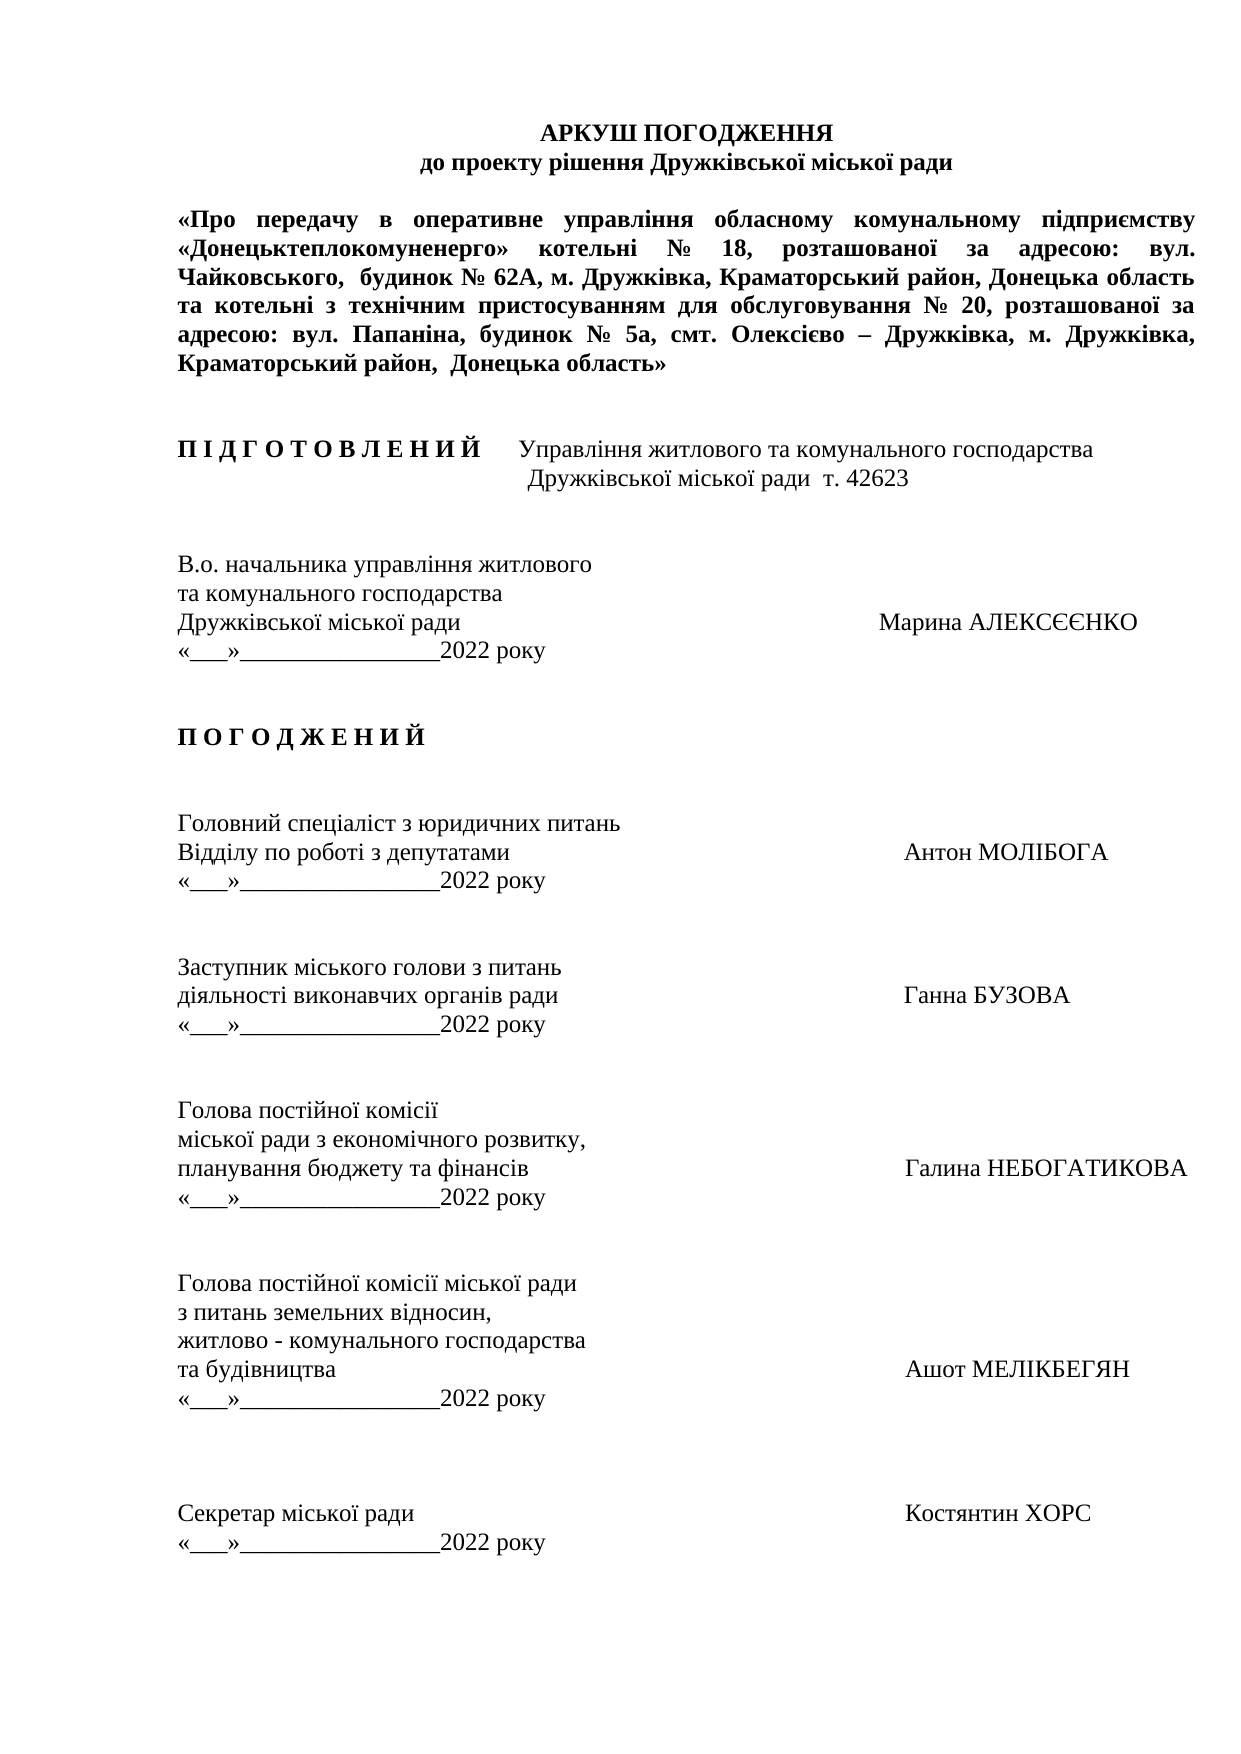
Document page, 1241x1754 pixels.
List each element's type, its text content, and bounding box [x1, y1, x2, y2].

text «Про передачу в оперативне управління обласному комунальному підприємству «Донецьктеплокомуненерго» котельні № 18, розташованої за адресою: вул. Чайковського, будинок № 62А, м. Дружківка, Краматорський район, Донецька область та котельні з технічним пристосуванням для обслуговування № 20, розташованої за адресою: вул. Папаніна, будинок № 5а, смт. Олексієво – Дружківка, м. Дружківка, Краматорський район, Донецька область» [177, 204, 1196, 377]
text Відділу по роботі з депутатами Антон МОЛІБОГА [177, 837, 1196, 866]
text Заступник міського голови з питань [177, 952, 1196, 981]
text «___»________________2022 року [177, 636, 1196, 664]
text В.о. начальника управління житлового [177, 549, 1196, 578]
text до проекту рішення Дружківської міської ради [177, 147, 1196, 176]
text планування бюджету та фінансів Галина НЕБОГАТИКОВА [177, 1153, 1196, 1182]
text «___»________________2022 року [177, 1383, 1196, 1412]
text «___»________________2022 року [177, 1182, 1196, 1211]
text міської ради з економічного розвитку, [177, 1124, 1196, 1153]
text «___»________________2022 року [177, 1527, 1196, 1556]
text та будівництва Ашот МЕЛІКБЕГЯН [177, 1354, 1196, 1383]
text «___»________________2022 року [177, 1009, 1196, 1038]
text Дружківської міської ради Марина АЛЕКСЄЄНКО [177, 607, 1196, 636]
text Головний спеціаліст з юридичних питань [177, 808, 1196, 837]
text Голова постійної комісії [177, 1096, 1196, 1124]
text житлово - комунального господарства [177, 1326, 1196, 1354]
text та комунального господарства [177, 578, 1196, 607]
text П О Г О Д Ж Е Н И Й [177, 722, 1196, 751]
text «___»________________2022 року [177, 866, 1196, 894]
text АРКУШ ПОГОДЖЕННЯ [177, 118, 1196, 147]
text з питань земельних відносин, [177, 1297, 1196, 1326]
text Дружківської міської ради т. 42623 [177, 463, 1196, 492]
text діяльності виконавчих органів ради Ганна БУЗОВА [177, 981, 1196, 1009]
text Секретар міської ради Костянтин ХОРС [177, 1498, 1196, 1527]
text П І Д Г О Т О В Л Е Н И Й Управління житлового та комунального господарства [177, 434, 1196, 463]
text Голова постійної комісії міської ради [177, 1268, 1196, 1297]
